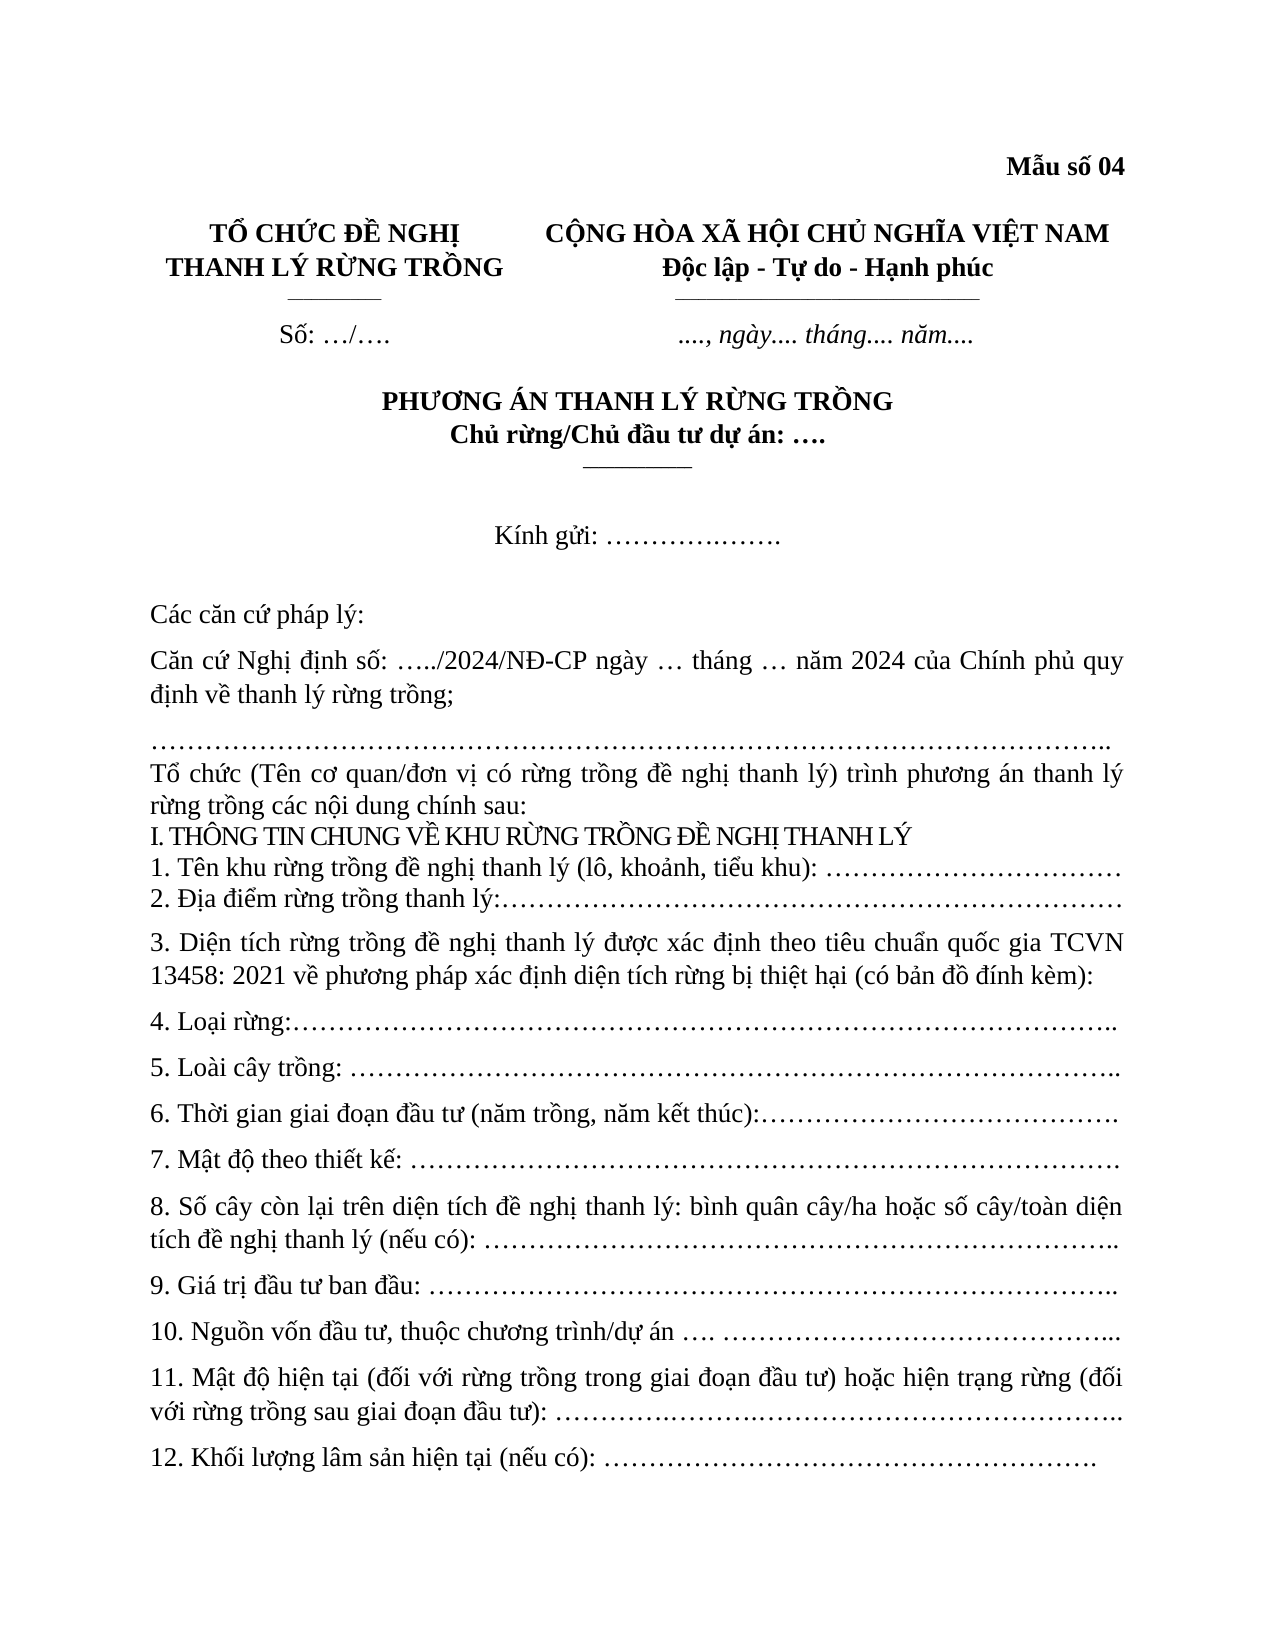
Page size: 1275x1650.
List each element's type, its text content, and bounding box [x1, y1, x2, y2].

text I. THÔNG TIN CHUNG VỀ KHU RỪNG TRỒNG ĐỀ NGHỊ THANH LÝ [150, 820, 1125, 851]
text Chủ rừng/Chủ đầu tư dự án: …. [150, 418, 1125, 449]
text ______________ [150, 452, 1125, 483]
text 9. Giá trị đầu tư ban đầu: ………………………………………………………………….. [150, 1269, 1125, 1300]
text Kính gửi: ………….……. [150, 519, 1125, 550]
text Căn cứ Nghị định số: …../2024/NĐ-CP ngày … tháng … năm 2024 của Chính phủ quy định về thanh lý rừng trồng; [150, 644, 1125, 709]
text PHƯƠNG ÁN THANH LÝ RỪNG TRỒNG [150, 385, 1125, 416]
text 7. Mật độ theo thiết kế: ……………………………………………………………………. [150, 1143, 1125, 1175]
table_header CỘNG HÒA XÃ HỘI CHỦ NGHĨA VIỆT NAM Độc lập - Tự do - Hạnh phúc _______________________________________ ...., ngày.... tháng.... năm.... [519, 217, 1136, 351]
text Các căn cứ pháp lý: [150, 598, 1125, 629]
text 1. Tên khu rừng trồng đề nghị thanh lý (lô, khoảnh, tiểu khu): …………………………… [150, 851, 1125, 882]
text 3. Diện tích rừng trồng đề nghị thanh lý được xác định theo tiêu chuẩn quốc gia TCVN 13458: 2021 về phương pháp xác định diện tích rừng bị thiệt hại (có bản đồ đính kèm): [150, 926, 1125, 991]
text Tổ chức (Tên cơ quan/đơn vị có rừng trồng đề nghị thanh lý) trình phương án thanh lý rừng trồng các nội dung chính sau: [150, 758, 1125, 820]
table_header TỔ CHỨC ĐỀ NGHỊ THANH LÝ RỪNG TRỒNG ____________ Số: …/…. [150, 217, 519, 351]
text 8. Số cây còn lại trên diện tích đề nghị thanh lý: bình quân cây/ha hoặc số cây/toàn diện tích đề nghị thanh lý (nếu có): …………………………………………………………….. [150, 1189, 1125, 1254]
text 6. Thời gian giai đoạn đầu tư (năm trồng, năm kết thúc):…………………………………. [150, 1097, 1125, 1129]
text 12. Khối lượng lâm sản hiện tại (nếu có): ………………………………………………. [150, 1441, 1125, 1472]
text 10. Nguồn vốn đầu tư, thuộc chương trình/dự án …. ……………………………………... [150, 1315, 1125, 1346]
text 2. Địa điểm rừng trồng thanh lý:…………………………………………………………… [150, 882, 1125, 913]
text …………………………………………………………………………………………….. [150, 724, 1125, 755]
text Mẫu số 04 [150, 150, 1125, 181]
text 4. Loại rừng:……………………………………………………………………………….. [150, 1005, 1125, 1037]
text 5. Loài cây trồng: ………………………………………………………………………….. [150, 1051, 1125, 1083]
text 11. Mật độ hiện tại (đối với rừng trồng trong giai đoạn đầu tư) hoặc hiện trạng rừng (đối với rừng trồng sau giai đoạn đầu tư): ………….……….………………………………….. [150, 1361, 1125, 1426]
